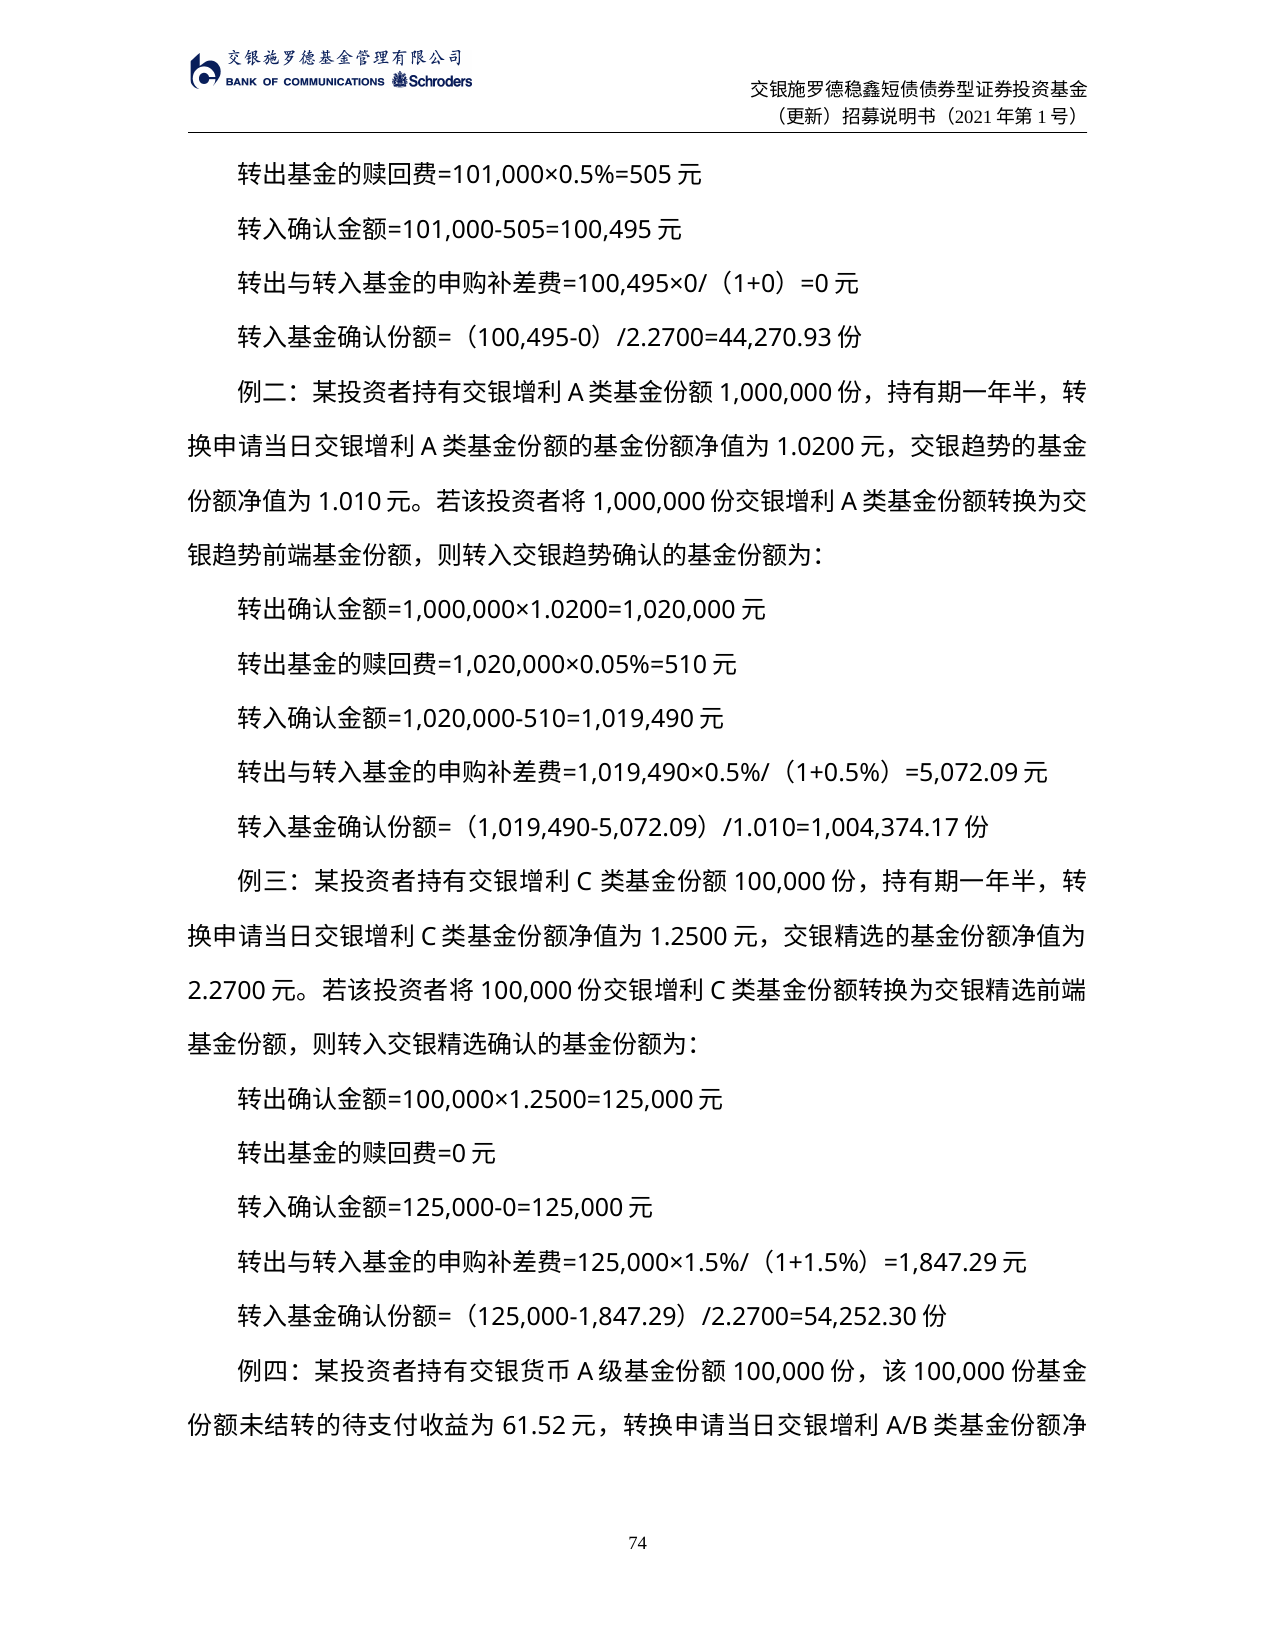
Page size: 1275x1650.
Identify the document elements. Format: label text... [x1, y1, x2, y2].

text 转入确认金额=1,020,000-510=1,019,490元 [187, 698, 1087, 735]
text 转出与转入基金的申购补差费=1,019,490×0.5%/（1+0.5%）=5,072.09元 [187, 753, 1087, 789]
text 转入基金确认份额=（100,495-0）/2.2700=44,270.93份 [187, 318, 1087, 354]
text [187, 1351, 1087, 1442]
text 转出基金的赎回费=1,020,000×0.05%=510元 [187, 644, 1087, 680]
text 转入确认金额=101,000-505=100,495元 [187, 209, 1087, 245]
text 转出确认金额=1,000,000×1.0200=1,020,000元 [187, 590, 1087, 626]
text 转出基金的赎回费=0元 [187, 1133, 1087, 1170]
text 转出确认金额=100,000×1.2500=125,000元 [187, 1079, 1087, 1115]
text 转出基金的赎回费=101,000×0.5%=505元 [187, 155, 1087, 191]
text 转入基金确认份额=（125,000-1,847.29）/2.2700=54,252.30份 [187, 1297, 1087, 1333]
text 例二：某投资者持有交银增利A类基金份额1,000,000份，持有期一年半，转换申请当日交银增利A类基金份额的基金份额净值为1.0200元，交银趋势的基金份额净值为1.010元。若该投资者将1,000,000份交银增利A类基金份额转换为交银趋势前端基金份额，则转入交银趋势确认的基金份额为： [187, 372, 1087, 572]
text 例三：某投资者持有交银增利C 类基金份额100,000份，持有期一年半，转换申请当日交银增利C类基金份额净值为1.2500元，交银精选的基金份额净值为2.2700元。若该投资者将100,000份交银增利C类基金份额转换为交银精选前端基金份额，则转入交银精选确认的基金份额为： [187, 862, 1087, 1061]
text 转入确认金额=125,000-0=125,000元 [187, 1188, 1087, 1224]
picture [190, 50, 472, 89]
text 转出与转入基金的申购补差费=100,495×0/（1+0）=0元 [187, 263, 1087, 300]
text 转入基金确认份额=（1,019,490-5,072.09）/1.010=1,004,374.17份 [187, 807, 1087, 843]
text 转出与转入基金的申购补差费=125,000×1.5%/（1+1.5%）=1,847.29元 [187, 1242, 1087, 1278]
